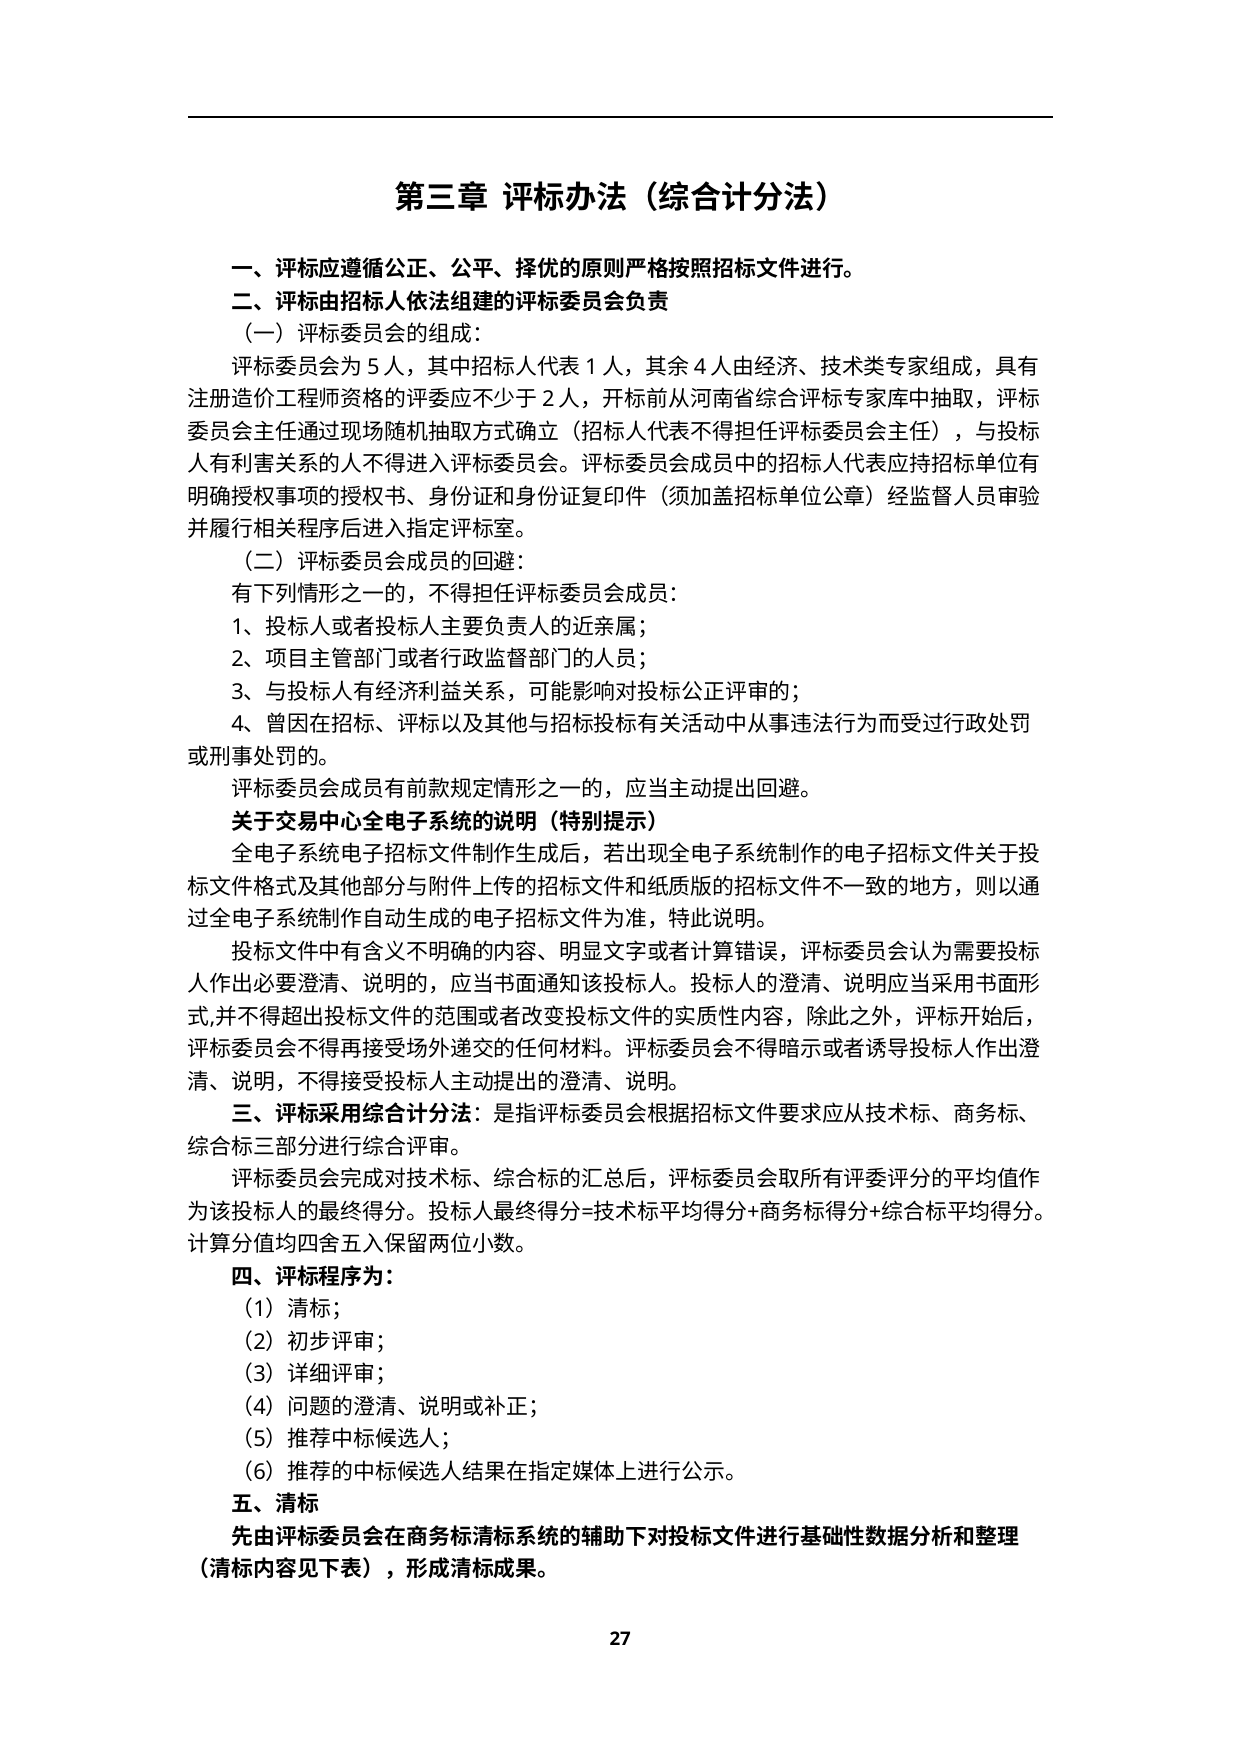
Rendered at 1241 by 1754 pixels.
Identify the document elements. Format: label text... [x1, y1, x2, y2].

text （二）评标委员会成员的回避： [187, 543, 1053, 576]
text 2、项目主管部门或者行政监督部门的人员； [187, 641, 1053, 673]
text 一、评标应遵循公正、公平、择优的原则严格按照招标文件进行。 [187, 251, 1053, 283]
text （2）初步评审； [187, 1323, 1053, 1356]
text 关于交易中心全电子系统的说明（特别提示） [187, 803, 1053, 836]
text 评标委员会完成对技术标、综合标的汇总后，评标委员会取所有评委评分的平均值作为该投标人的最终得分。投标人最终得分=技术标平均得分+商务标得分+综合标平均得分。计算分值均四舍五入保留两位小数。 [187, 1161, 1053, 1258]
text 五、清标 [187, 1486, 1053, 1518]
text （3）详细评审； [187, 1356, 1053, 1388]
text 三、评标采用综合计分法：是指评标委员会根据招标文件要求应从技术标、商务标、综合标三部分进行综合评审。 [187, 1096, 1053, 1161]
text 投标文件中有含义不明确的内容、明显文字或者计算错误，评标委员会认为需要投标人作出必要澄清、说明的，应当书面通知该投标人。投标人的澄清、说明应当采用书面形式,并不得超出投标文件的范围或者改变投标文件的实质性内容，除此之外，评标开始后，评标委员会不得再接受场外递交的任何材料。评标委员会不得暗示或者诱导投标人作出澄清、说明，不得接受投标人主动提出的澄清、说明。 [187, 933, 1053, 1096]
text 有下列情形之一的，不得担任评标委员会成员： [187, 576, 1053, 608]
text （1）清标； [187, 1291, 1053, 1323]
text 1、投标人或者投标人主要负责人的近亲属； [187, 608, 1053, 641]
text 评标委员会成员有前款规定情形之一的，应当主动提出回避。 [187, 771, 1053, 803]
text 评标委员会为5人，其中招标人代表1人，其余4人由经济、技术类专家组成，具有注册造价工程师资格的评委应不少于2人，开标前从河南省综合评标专家库中抽取，评标委员会主任通过现场随机抽取方式确立（招标人代表不得担任评标委员会主任），与投标人有利害关系的人不得进入评标委员会。评标委员会成员中的招标人代表应持招标单位有明确授权事项的授权书、身份证和身份证复印件（须加盖招标单位公章）经监督人员审验并履行相关程序后进入指定评标室。 [187, 348, 1053, 543]
text （6）推荐的中标候选人结果在指定媒体上进行公示。 [187, 1453, 1053, 1486]
text 先由评标委员会在商务标清标系统的辅助下对投标文件进行基础性数据分析和整理（清标内容见下表），形成清标成果。 [187, 1518, 1053, 1583]
text 全电子系统电子招标文件制作生成后，若出现全电子系统制作的电子招标文件关于投标文件格式及其他部分与附件上传的招标文件和纸质版的招标文件不一致的地方，则以通过全电子系统制作自动生成的电子招标文件为准，特此说明。 [187, 836, 1053, 933]
text 3、与投标人有经济利益关系，可能影响对投标公正评审的； [187, 673, 1053, 706]
text 二、评标由招标人依法组建的评标委员会负责 [187, 283, 1053, 316]
text 四、评标程序为： [187, 1258, 1053, 1291]
text （5）推荐中标候选人； [187, 1421, 1053, 1453]
text （4）问题的澄清、说明或补正； [187, 1388, 1053, 1421]
text （一）评标委员会的组成： [187, 316, 1053, 348]
text 4、曾因在招标、评标以及其他与招标投标有关活动中从事违法行为而受过行政处罚或刑事处罚的。 [187, 706, 1053, 771]
text 第三章 评标办法（综合计分法） [187, 162, 1053, 227]
